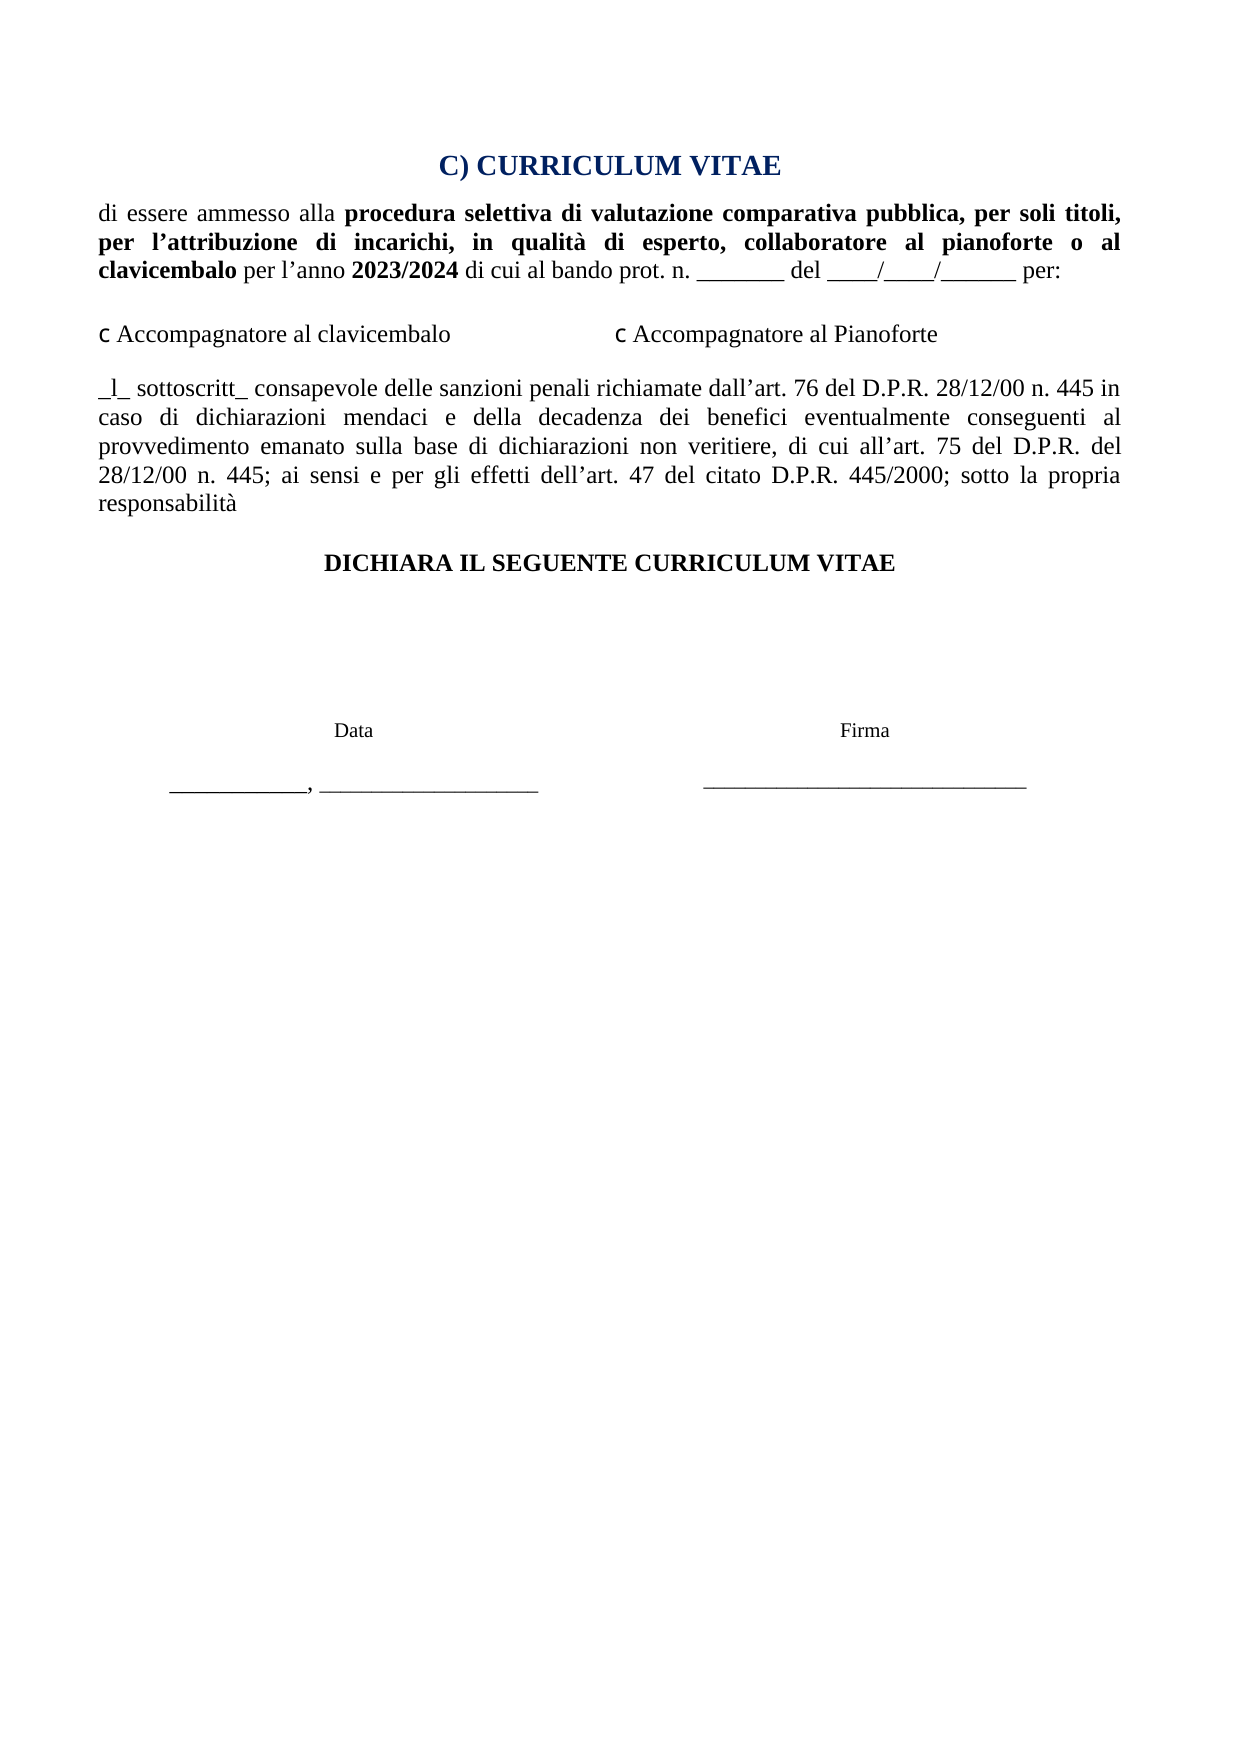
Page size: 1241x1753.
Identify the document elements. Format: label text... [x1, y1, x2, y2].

text _l_ sottoscritt_ consapevole delle sanzioni penali richiamate dall’art. 76 del D.P.R. 28/12/00 n. 445 in caso di dichiarazioni mendaci e della decadenza dei benefici eventualmente conseguenti al provvedimento emanato sulla base di dichiarazioni non veritiere, di cui all’art. 75 del D.P.R. del 28/12/00 n. 445; ai sensi e per gli effetti dell’art. 47 del citato D.P.R. 445/2000; sotto la propria responsabilità [98, 373, 1122, 517]
text DICHIARA IL SEGUENTE CURRICULUM VITAE [98, 548, 1122, 577]
text C) CURRICULUM VITAE [98, 148, 1122, 181]
text di essere ammesso alla procedura selettiva di valutazione comparativa pubblica, per soli titoli, per l’attribuzione di incarichi, in qualità di esperto, collaboratore al pianoforte o al clavicembalo per l’anno 2023/2024 di cui al bando prot. n. _______ del ____/____/______ per: [98, 198, 1122, 284]
table_header Firma _______________________________ [609, 719, 1120, 842]
text c Accompagnatore al clavicembalo c Accompagnatore al Pianoforte [98, 315, 1122, 349]
table_header Data ___________, _____________________ [98, 719, 609, 842]
